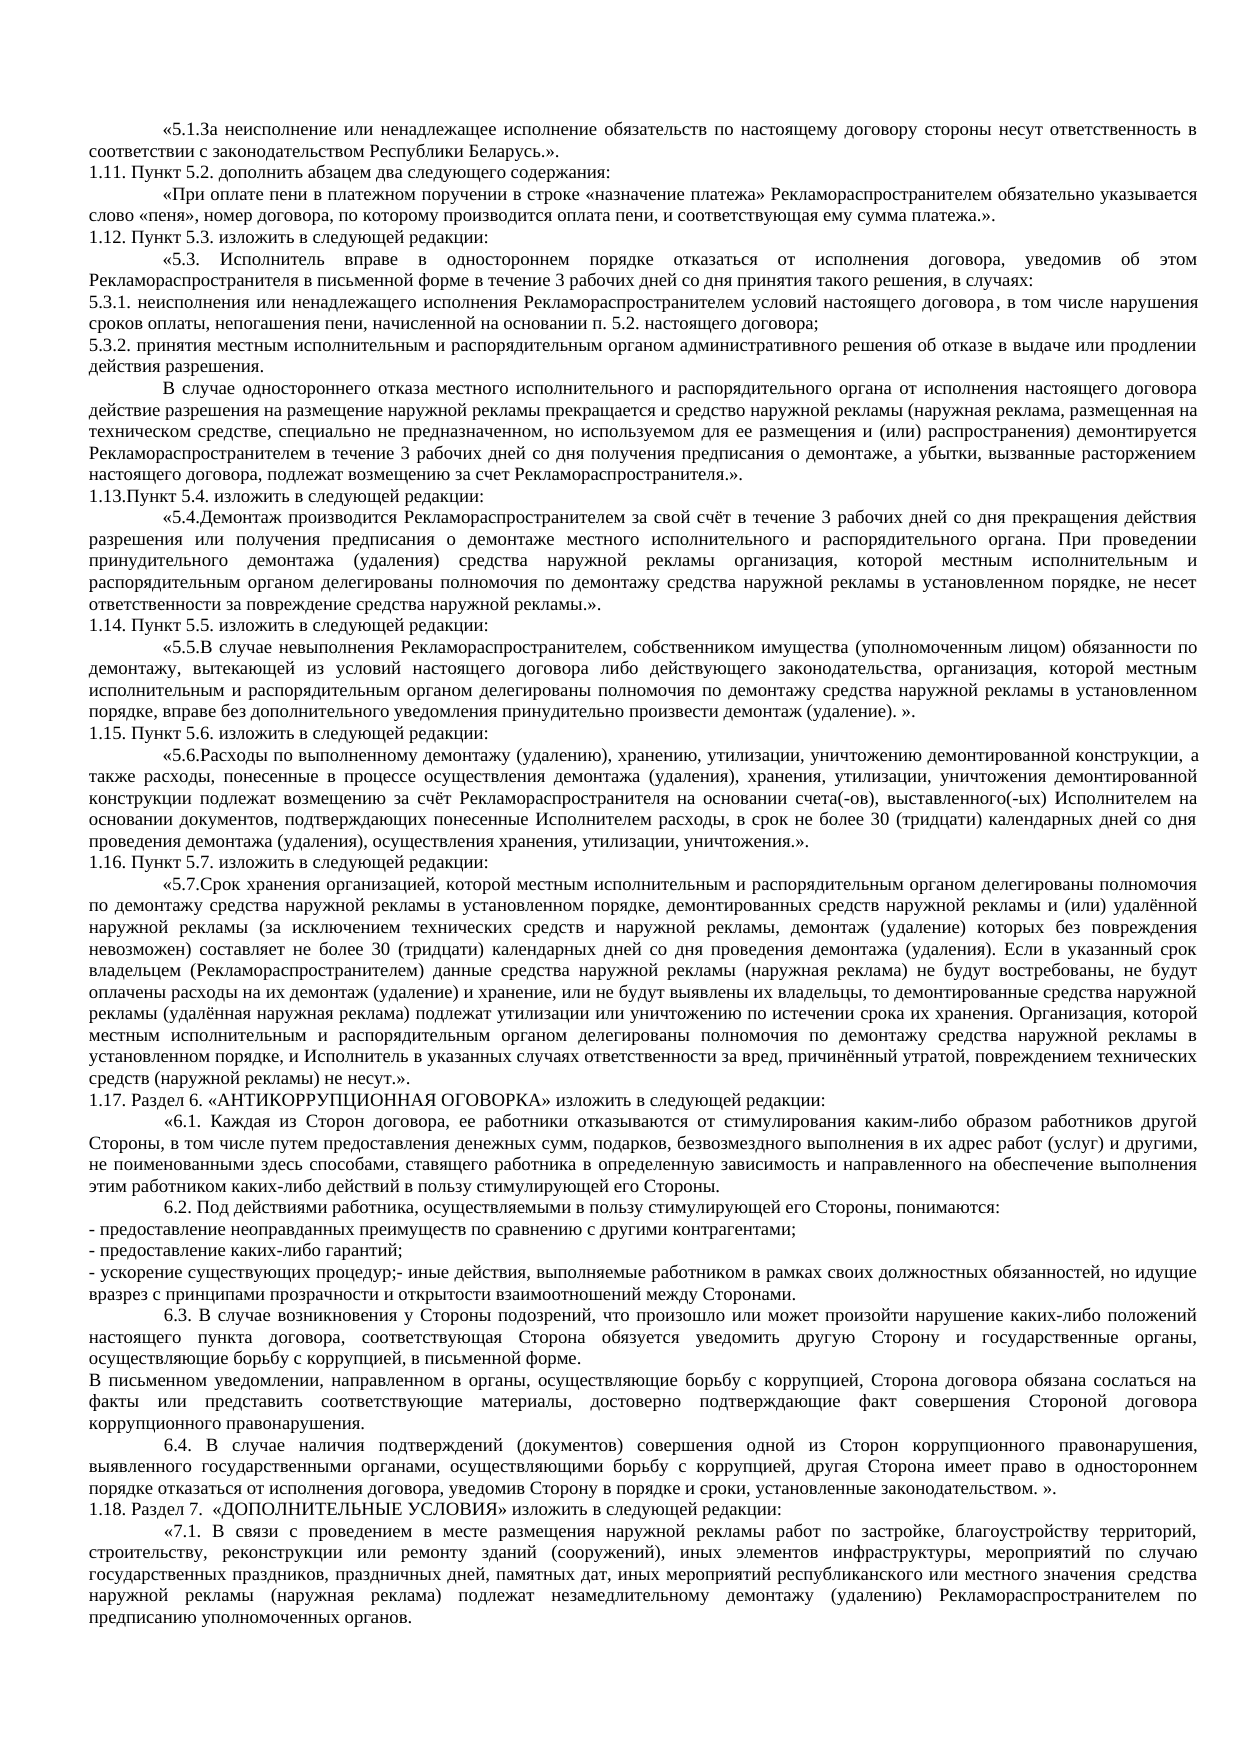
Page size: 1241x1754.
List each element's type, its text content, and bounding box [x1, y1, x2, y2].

text 1.13.Пункт 5.4. изложить в следующей редакции: [89, 485, 1199, 506]
text - предоставление неоправданных преимуществ по сравнению с другими контрагентами; [89, 1218, 1199, 1239]
text «7.1. В связи с проведением в месте размещения наружной рекламы работ по застройке, благоустройству территорий, строительству, реконструкции или ремонту зданий (сооружений), иных элементов инфраструктуры, мероприятий по случаю государственных праздников, праздничных дней, памятных дат, иных мероприятий республиканского или местного значения средства наружной рекламы (наружная реклама) подлежат незамедлительному демонтажу (удалению) Рекламораспространителем по предписанию уполномоченных органов. [89, 1520, 1199, 1627]
text «5.5.В случае невыполнения Рекламораспространителем, собственником имущества (уполномоченным лицом) обязанности по демонтажу, вытекающей из условий настоящего договора либо действующего законодательства, организация, которой местным исполнительным и распорядительным органом делегированы полномочия по демонтажу средства наружной рекламы в установленном порядке, вправе без дополнительного уведомления принудительно произвести демонтаж (удаление). ». [89, 636, 1199, 722]
text 1.17. Раздел 6. «АНТИКОРРУПЦИОННАЯ ОГОВОРКА» изложить в следующей редакции: [89, 1088, 1199, 1110]
text В письменном уведомлении, направленном в органы, осуществляющие борьбу с коррупцией, Сторона договора обязана сослаться на факты или представить соответствующие материалы, достоверно подтверждающие факт совершения Стороной договора коррупционного правонарушения. [89, 1369, 1199, 1433]
text «5.4.Демонтаж производится Рекламораспространителем за свой счёт в течение 3 рабочих дней со дня прекращения действия разрешения или получения предписания о демонтаже местного исполнительного и распорядительного органа. При проведении принудительного демонтажа (удаления) средства наружной рекламы организация, которой местным исполнительным и распорядительным органом делегированы полномочия по демонтажу средства наружной рекламы в установленном порядке, не несет ответственности за повреждение средства наружной рекламы.». [89, 506, 1199, 614]
text «6.1. Каждая из Сторон договора, ее работники отказываются от стимулирования каким-либо образом работников другой Стороны, в том числе путем предоставления денежных сумм, подарков, безвозмездного выполнения в их адрес работ (услуг) и другими, не поименованными здесь способами, ставящего работника в определенную зависимость и направленного на обеспечение выполнения этим работником каких-либо действий в пользу стимулирующей его Стороны. [89, 1110, 1199, 1196]
text В случае одностороннего отказа местного исполнительного и распорядительного органа от исполнения настоящего договора действие разрешения на размещение наружной рекламы прекращается и средство наружной рекламы (наружная реклама, размещенная на техническом средстве, специально не предназначенном, но используемом для ее размещения и (или) распространения) демонтируется Рекламораспространителем в течение 3 рабочих дней со дня получения предписания о демонтаже, а убытки, вызванные расторжением настоящего договора, подлежат возмещению за счет Рекламораспространителя.». [89, 377, 1199, 485]
text «5.6.Расходы по выполненному демонтажу (удалению), хранению, утилизации, уничтожению демонтированной конструкции, а также расходы, понесенные в процессе осуществления демонтажа (удаления), хранения, утилизации, уничтожения демонтированной конструкции подлежат возмещению за счёт Рекламораспространителя на основании счета(-ов), выставленного(-ых) Исполнителем на основании документов, подтверждающих понесенные Исполнителем расходы, в срок не более 30 (тридцати) календарных дней со дня проведения демонтажа (удаления), осуществления хранения, утилизации, уничтожения.». [89, 743, 1199, 851]
text 1.15. Пункт 5.6. изложить в следующей редакции: [89, 722, 1199, 743]
text «5.7.Срок хранения организацией, которой местным исполнительным и распорядительным органом делегированы полномочия по демонтажу средства наружной рекламы в установленном порядке, демонтированных средств наружной рекламы и (или) удалённой наружной рекламы (за исключением технических средств и наружной рекламы, демонтаж (удаление) которых без повреждения невозможен) составляет не более 30 (тридцати) календарных дней со дня проведения демонтажа (удаления). Если в указанный срок владельцем (Рекламораспространителем) данные средства наружной рекламы (наружная реклама) не будут востребованы, не будут оплачены расходы на их демонтаж (удаление) и хранение, или не будут выявлены их владельцы, то демонтированные средства наружной рекламы (удалённая наружная реклама) подлежат утилизации или уничтожению по истечении срока их хранения. Организация, которой местным исполнительным и распорядительным органом делегированы полномочия по демонтажу средства наружной рекламы в установленном порядке, и Исполнитель в указанных случаях ответственности за вред, причинённый утратой, повреждением технических средств (наружной рекламы) не несут.». [89, 873, 1199, 1088]
text - ускорение существующих процедур;- иные действия, выполняемые работником в рамках своих должностных обязанностей, но идущие вразрез с принципами прозрачности и открытости взаимоотношений между Сторонами. [89, 1261, 1199, 1304]
text «5.1.За неисполнение или ненадлежащее исполнение обязательств по настоящему договору стороны несут ответственность в соответствии с законодательством Республики Беларусь.». [89, 118, 1199, 161]
text 1.11. Пункт 5.2. дополнить абзацем два следующего содержания: [89, 161, 1199, 183]
text «5.3. Исполнитель вправе в одностороннем порядке отказаться от исполнения договора, уведомив об этом Рекламораспространителя в письменной форме в течение 3 рабочих дней со дня принятия такого решения, в случаях: [89, 247, 1199, 291]
text 6.4. В случае наличия подтверждений (документов) совершения одной из Сторон коррупционного правонарушения, выявленного государственными органами, осуществляющими борьбу с коррупцией, другая Сторона имеет право в одностороннем порядке отказаться от исполнения договора, уведомив Сторону в порядке и сроки, установленные законодательством. ». [89, 1433, 1199, 1498]
text - предоставление каких-либо гарантий; [89, 1239, 1199, 1261]
text 1.16. Пункт 5.7. изложить в следующей редакции: [89, 851, 1199, 873]
text «При оплате пени в платежном поручении в строке «назначение платежа» Рекламораспространителем обязательно указывается слово «пеня», номер договора, по которому производится оплата пени, и соответствующая ему сумма платежа.». [89, 183, 1199, 226]
text 6.3. В случае возникновения у Стороны подозрений, что произошло или может произойти нарушение каких-либо положений настоящего пункта договора, соответствующая Сторона обязуется уведомить другую Сторону и государственные органы, осуществляющие борьбу с коррупцией, в письменной форме. [89, 1304, 1199, 1369]
text 5.3.1. неисполнения или ненадлежащего исполнения Рекламораспространителем условий настоящего договора, в том числе нарушения сроков оплаты, непогашения пени, начисленной на основании п. 5.2. настоящего договора; [89, 291, 1199, 334]
text 6.2. Под действиями работника, осуществляемыми в пользу стимулирующей его Стороны, понимаются: [89, 1196, 1199, 1218]
text 1.12. Пункт 5.3. изложить в следующей редакции: [89, 226, 1199, 247]
text 5.3.2. принятия местным исполнительным и распорядительным органом административного решения об отказе в выдаче или продлении действия разрешения. [89, 334, 1199, 377]
text 1.14. Пункт 5.5. изложить в следующей редакции: [89, 614, 1199, 636]
text 1.18. Раздел 7. «ДОПОЛНИТЕЛЬНЫЕ УСЛОВИЯ» изложить в следующей редакции: [89, 1498, 1199, 1520]
